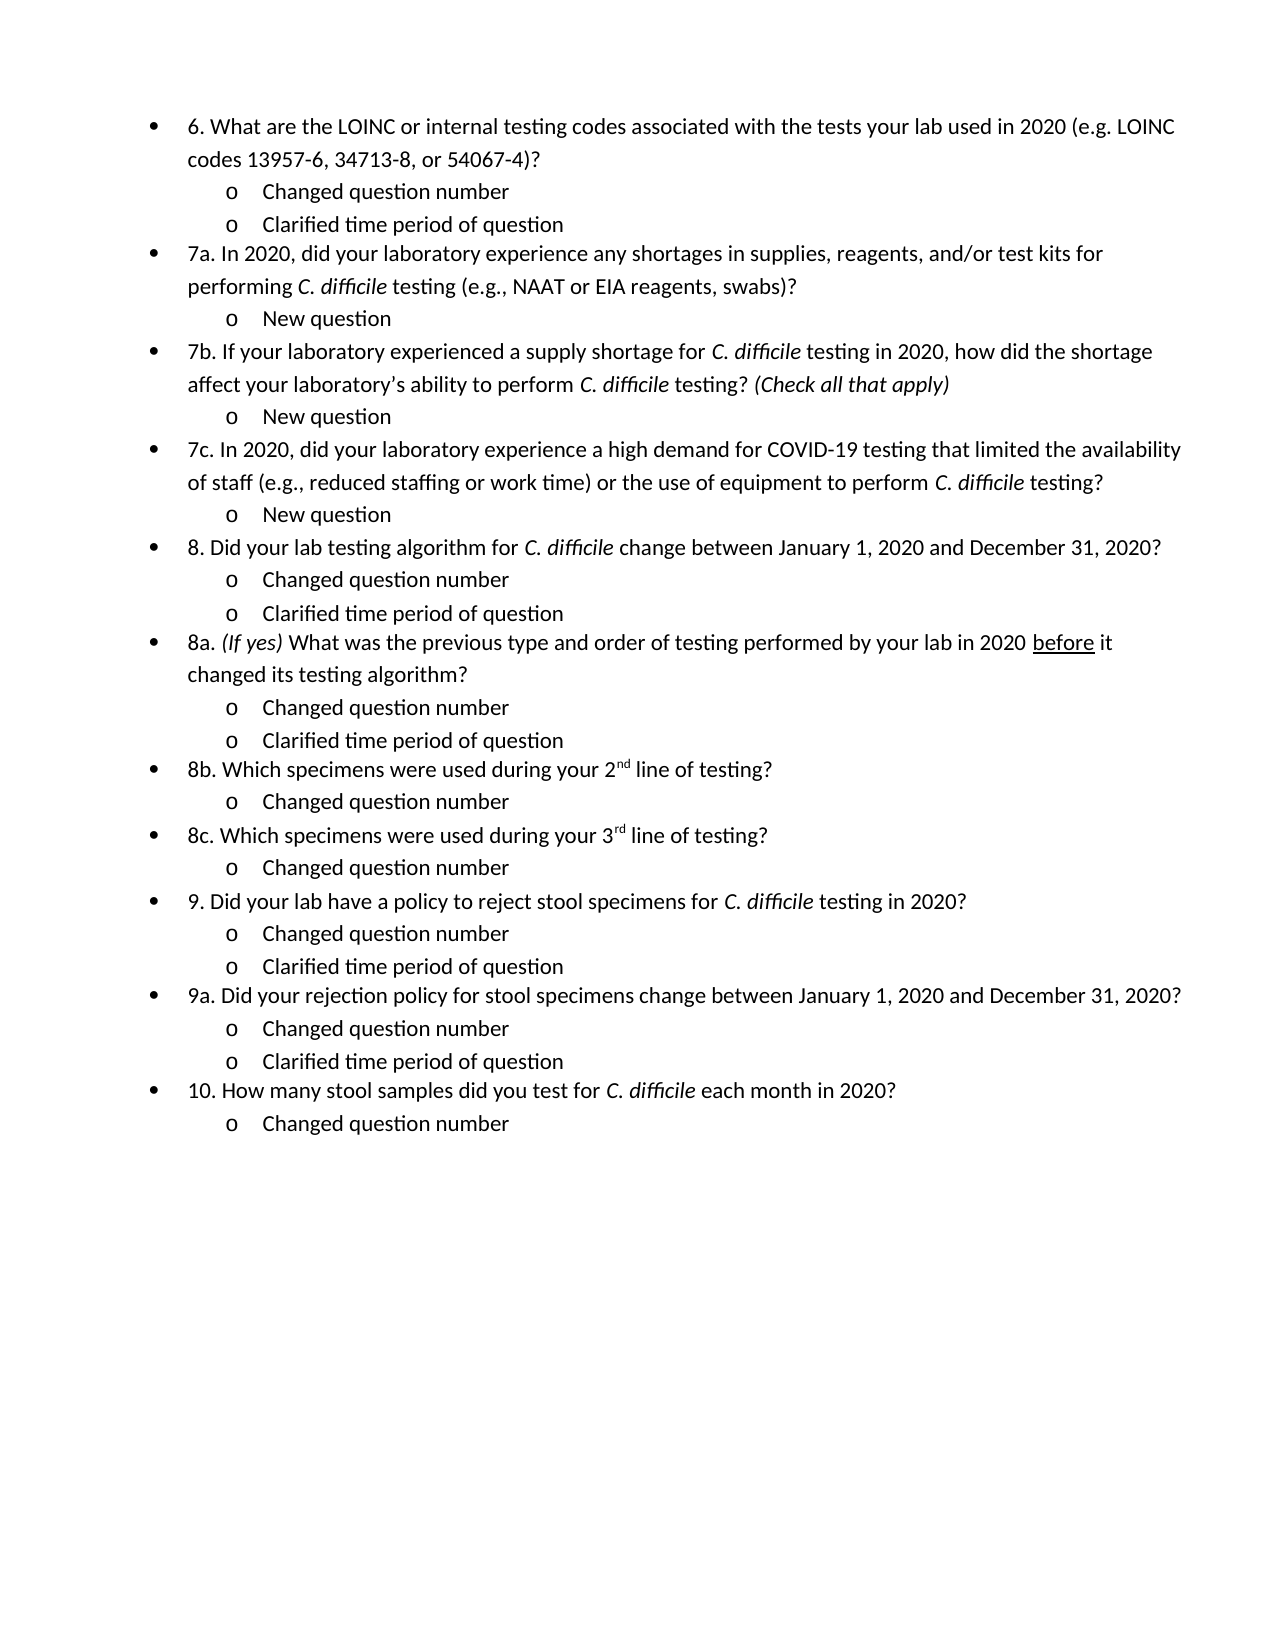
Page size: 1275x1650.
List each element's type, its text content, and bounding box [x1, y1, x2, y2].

list 8a. (If yes) What was the previous type and order of testing performed by your lab in 2020 before it changed its testing algorithm? [150, 628, 1191, 688]
list Clarified time period of question [225, 599, 1191, 628]
list New question [225, 500, 1191, 529]
list 9. Did your lab have a policy to reject stool specimens for C. difficile testing in 2020? [150, 887, 1191, 915]
list 8. Did your lab testing algorithm for C. difficile change between January 1, 2020 and December 31, 2020? [150, 533, 1191, 561]
list 7b. If your laboratory experienced a supply shortage for C. difficile testing in 2020, how did the shortage affect your laboratory’s ability to perform C. difficile testing? (Check all that apply) [150, 337, 1191, 398]
list Changed question number [225, 177, 1191, 206]
list Changed question number [225, 1109, 1191, 1138]
list Changed question number [225, 566, 1191, 595]
list 7c. In 2020, did your laboratory experience a high demand for COVID-19 testing that limited the availability of staff (e.g., reduced staffing or work time) or the use of equipment to perform C. difficile testing? [150, 435, 1191, 496]
list 7a. In 2020, did your laboratory experience any shortages in supplies, reagents, and/or test kits for performing C. difficile testing (e.g., NAAT or EIA reagents, swabs)? [150, 239, 1191, 300]
list Changed question number [225, 853, 1191, 882]
list Changed question number [225, 787, 1191, 817]
list Changed question number [225, 1014, 1191, 1043]
list 8b. Which specimens were used during your 2nd line of testing? [150, 755, 1191, 783]
list Clarified time period of question [225, 210, 1191, 239]
list 6. What are the LOINC or internal testing codes associated with the tests your lab used in 2020 (e.g. LOINC codes 13957-6, 34713-8, or 54067-4)? [150, 112, 1191, 173]
list Clarified time period of question [225, 1047, 1191, 1077]
list Changed question number [225, 693, 1191, 722]
list 8c. Which specimens were used during your 3rd line of testing? [150, 821, 1191, 849]
list 9a. Did your rejection policy for stool specimens change between January 1, 2020 and December 31, 2020? [150, 982, 1191, 1010]
list New question [225, 402, 1191, 431]
list Changed question number [225, 919, 1191, 948]
list Clarified time period of question [225, 726, 1191, 755]
list Clarified time period of question [225, 952, 1191, 982]
list New question [225, 304, 1191, 333]
list 10. How many stool samples did you test for C. difficile each month in 2020? [150, 1077, 1191, 1104]
